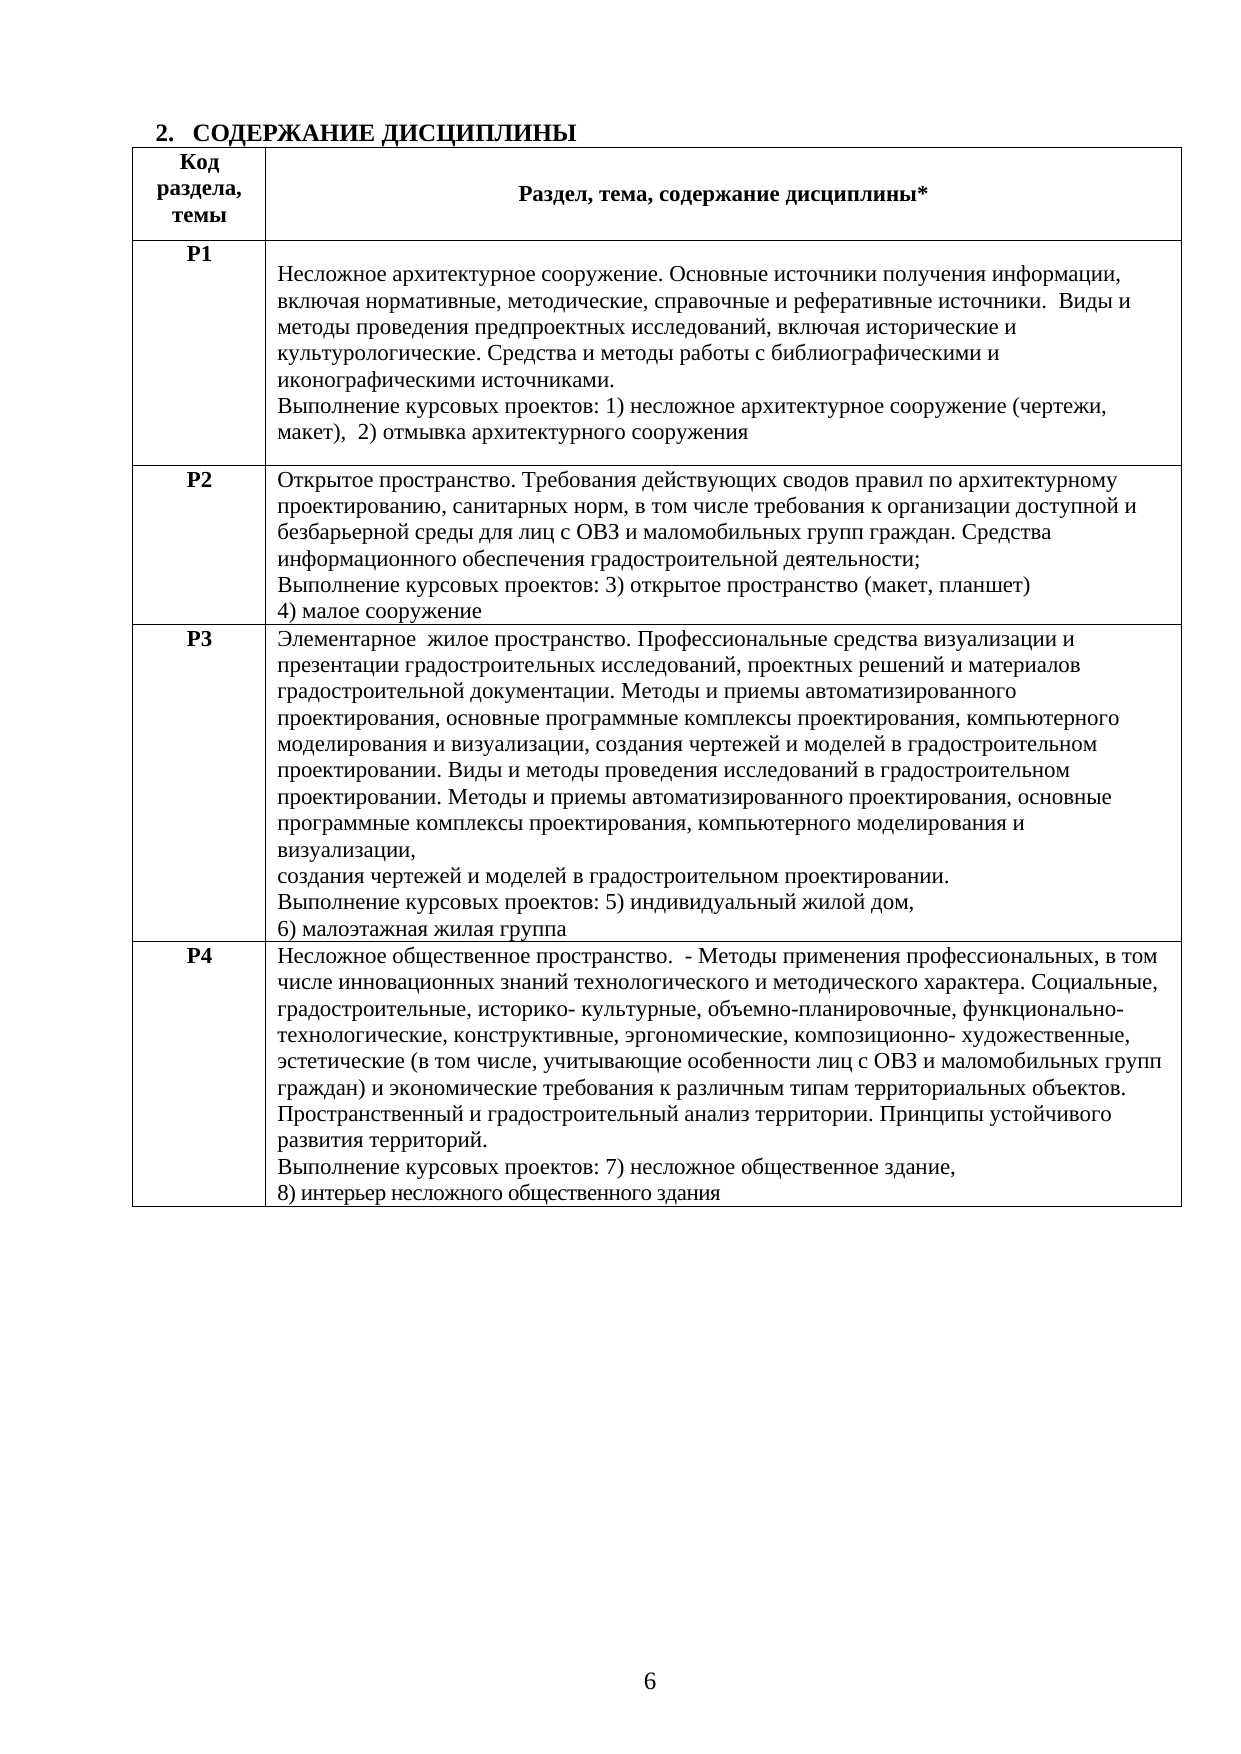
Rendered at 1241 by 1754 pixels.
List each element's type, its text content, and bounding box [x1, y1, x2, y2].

table_cell Несложное общественное пространство. - Методы применения профессиональных, в том числе инновационных знаний технологического и методического характера. Социальные, градостроительные, историко- культурные, объемно-планировочные, функционально-технологические, конструктивные, эргономические, композиционно- художественные, эстетические (в том числе, учитывающие особенности лиц с ОВЗ и маломобильных групп граждан) и экономические требования к различным типам территориальных объектов. Пространственный и градостроительный анализ территории. Принципы устойчивого развития территорий. Выполнение курсовых проектов: 7) несложное общественное здание, 8) интерьер несложного общественного здания [266, 942, 1181, 1206]
table_header Код раздела, темы [133, 148, 265, 239]
table_cell Несложное архитектурное сооружение. Основные источники получения информации, включая нормативные, методические, справочные и реферативные источники. Виды и методы проведения предпроектных исследований, включая исторические и культурологические. Средства и методы работы с библиографическими и иконографическими источниками. Выполнение курсовых проектов: 1) несложное архитектурное сооружение (чертежи, макет), 2) отмывка архитектурного сооружения [266, 241, 1181, 464]
table_cell Р2 [133, 466, 265, 624]
list СОДЕРЖАНИЕ ДИСЦИПЛИНЫ [155, 118, 1181, 147]
table_cell Элементарное жилое пространство. Профессиональные средства визуализации и презентации градостроительных исследований, проектных решений и материалов градостроительной документации. Методы и приемы автоматизированного проектирования, основные программные комплексы проектирования, компьютерного моделирования и визуализации, создания чертежей и моделей в градостроительном проектировании. Виды и методы проведения исследований в градостроительном проектировании. Методы и приемы автоматизированного проектирования, основные программные комплексы проектирования, компьютерного моделирования и визуализации, создания чертежей и моделей в градостроительном проектировании. Выполнение курсовых проектов: 5) индивидуальный жилой дом, 6) малоэтажная жилая группа [266, 625, 1181, 941]
table_header Раздел, тема, содержание дисциплины* [266, 148, 1181, 239]
table_cell Р4 [133, 942, 265, 1206]
table_cell Открытое пространство. Требования действующих сводов правил по архитектурному проектированию, санитарных норм, в том числе требования к организации доступной и безбарьерной среды для лиц с ОВЗ и маломобильных групп граждан. Средства информационного обеспечения градостроительной деятельности; Выполнение курсовых проектов: 3) открытое пространство (макет, планшет) 4) малое сооружение [266, 466, 1181, 624]
table_cell Р3 [133, 625, 265, 941]
table_cell Р1 [133, 241, 265, 464]
